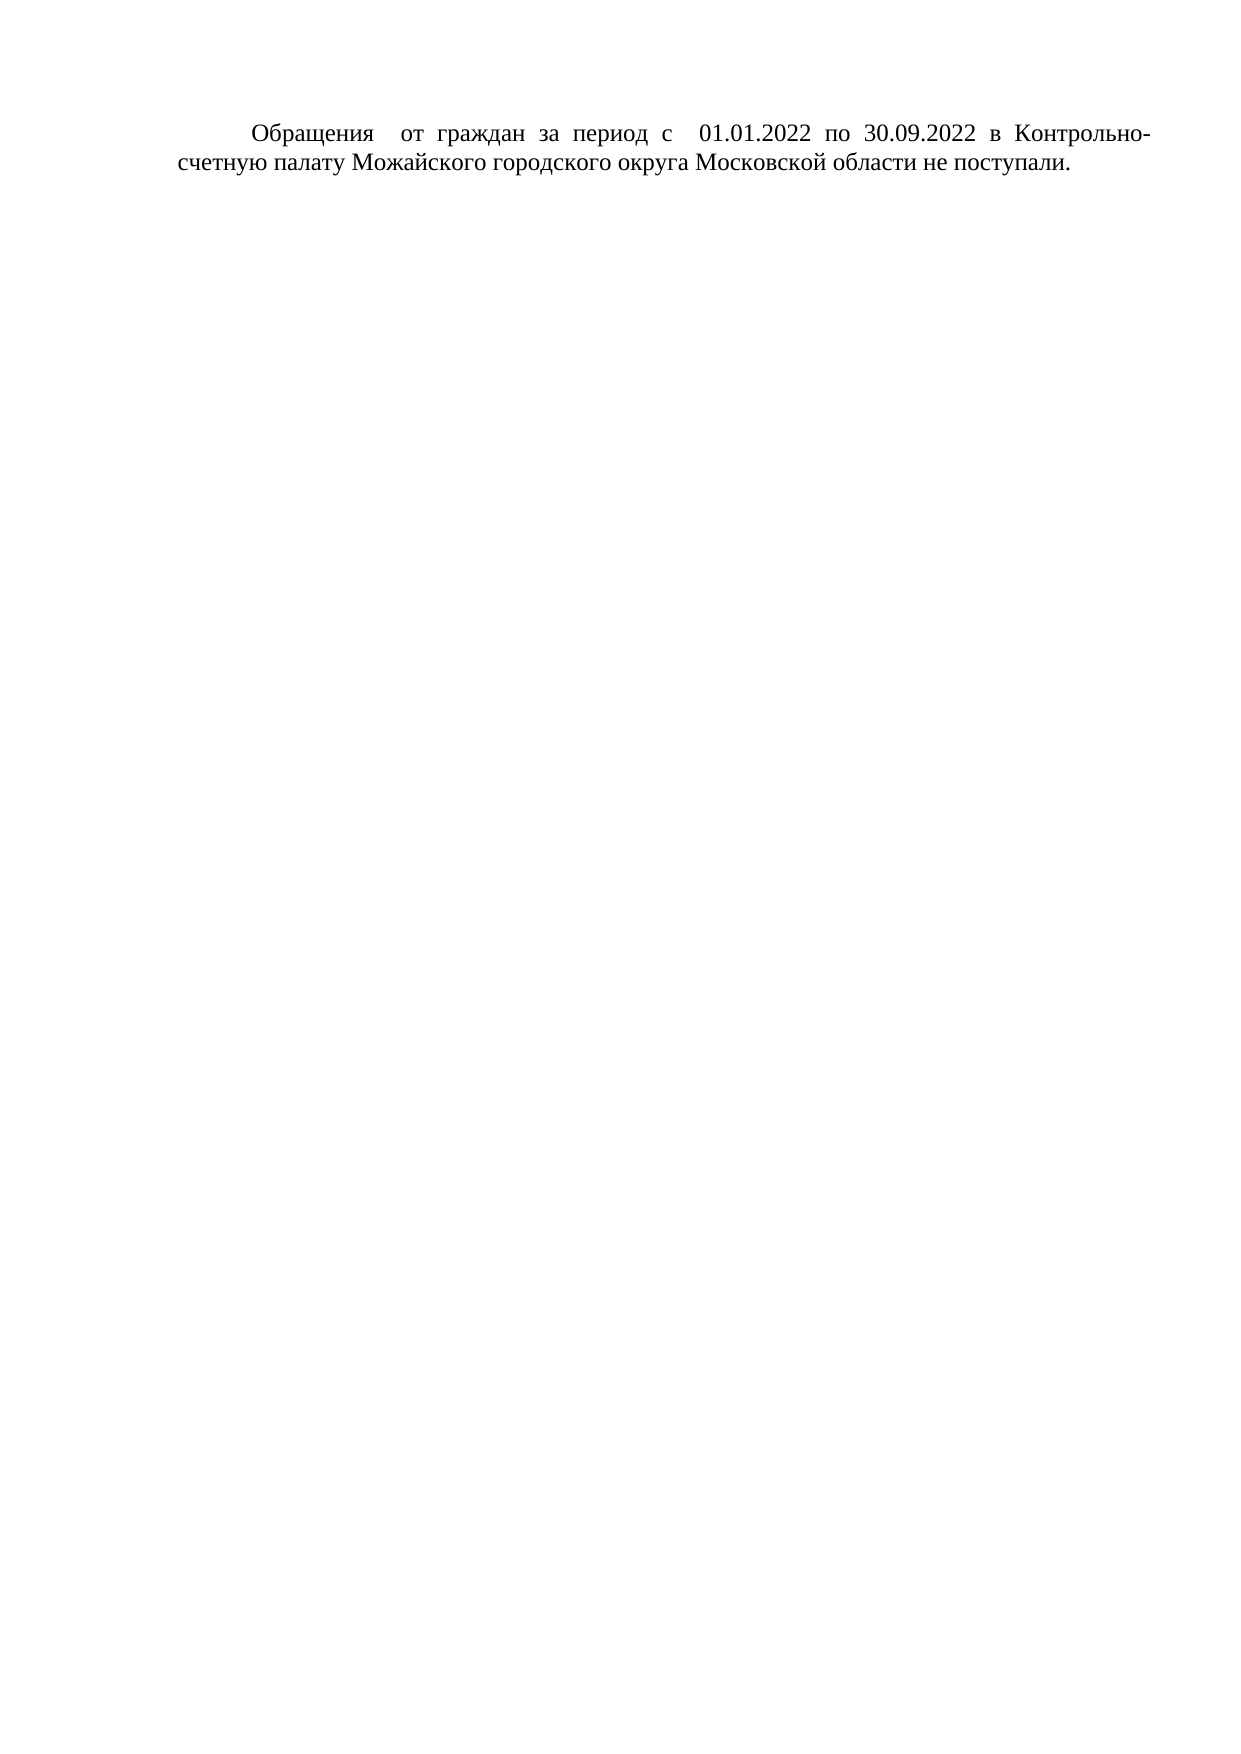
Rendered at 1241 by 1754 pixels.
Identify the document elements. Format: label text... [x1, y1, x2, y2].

text Обращения от граждан за период с 01.01.2022 по 30.09.2022 в Контрольно-счетную палату Можайского городского округа Московской области не поступали. [177, 118, 1152, 176]
